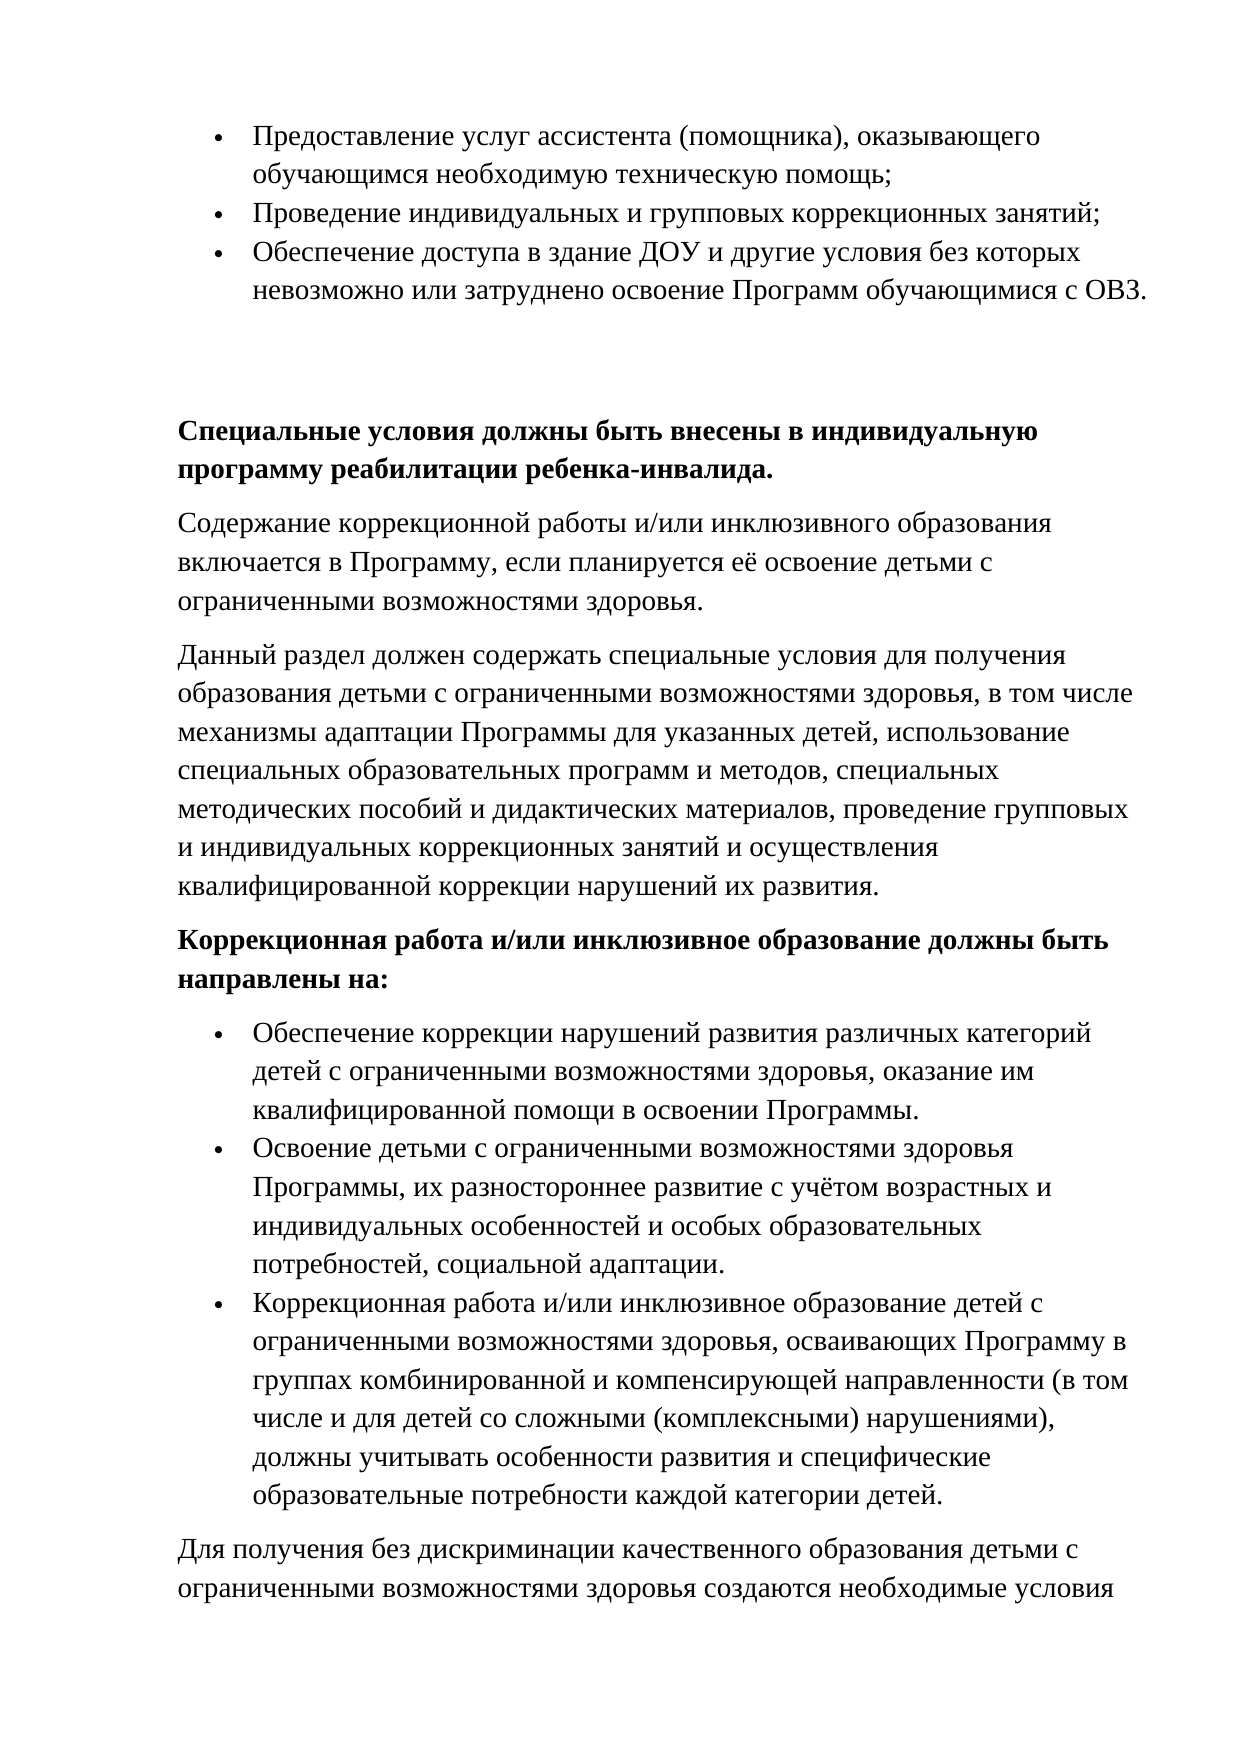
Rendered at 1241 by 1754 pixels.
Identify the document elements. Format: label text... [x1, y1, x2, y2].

list Обеспечение коррекции нарушений развития различных категорий детей с ограниченными возможностями здоровья, оказание им квалифицированной помощи в освоении Программы. [215, 1015, 1152, 1126]
list Проведение индивидуальных и групповых коррекционных занятий; [215, 195, 1152, 229]
list Предоставление услуг ассистента (помощника), оказывающего обучающимся необходимую техническую помощь; [215, 118, 1152, 190]
list Коррекционная работа и/или инклюзивное образование детей с ограниченными возможностями здоровья, осваивающих Программу в группах комбинированной и компенсирующей направленности (в том числе и для детей со сложными (комплексными) нарушениями), должны учитывать особенности развития и специфические образовательные потребности каждой категории детей. [215, 1285, 1152, 1511]
list Освоение детьми с ограниченными возможностями здоровья Программы, их разностороннее развитие с учётом возрастных и индивидуальных особенностей и особых образовательных потребностей, социальной адаптации. [215, 1131, 1152, 1280]
text Коррекционная работа и/или инклюзивное образование должны быть направлены на: [177, 922, 1152, 994]
text Данный раздел должен содержать специальные условия для получения образования детьми с ограниченными возможностями здоровья, в том числе механизмы адаптации Программы для указанных детей, использование специальных образовательных программ и методов, специальных методических пособий и дидактических материалов, проведение групповых и индивидуальных коррекционных занятий и осуществления квалифицированной коррекции нарушений их развития. [177, 637, 1152, 902]
list Обеспечение доступа в здание ДОУ и другие условия без которых невозможно или затруднено освоение Программ обучающимися с ОВЗ. [215, 234, 1152, 306]
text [177, 1532, 1152, 1604]
text Специальные условия должны быть внесены в индивидуальную программу реабилитации ребенка-инвалида. [177, 413, 1152, 485]
text Содержание коррекционной работы и/или инклюзивного образования включается в Программу, если планируется её освоение детьми с ограниченными возможностями здоровья. [177, 506, 1152, 616]
